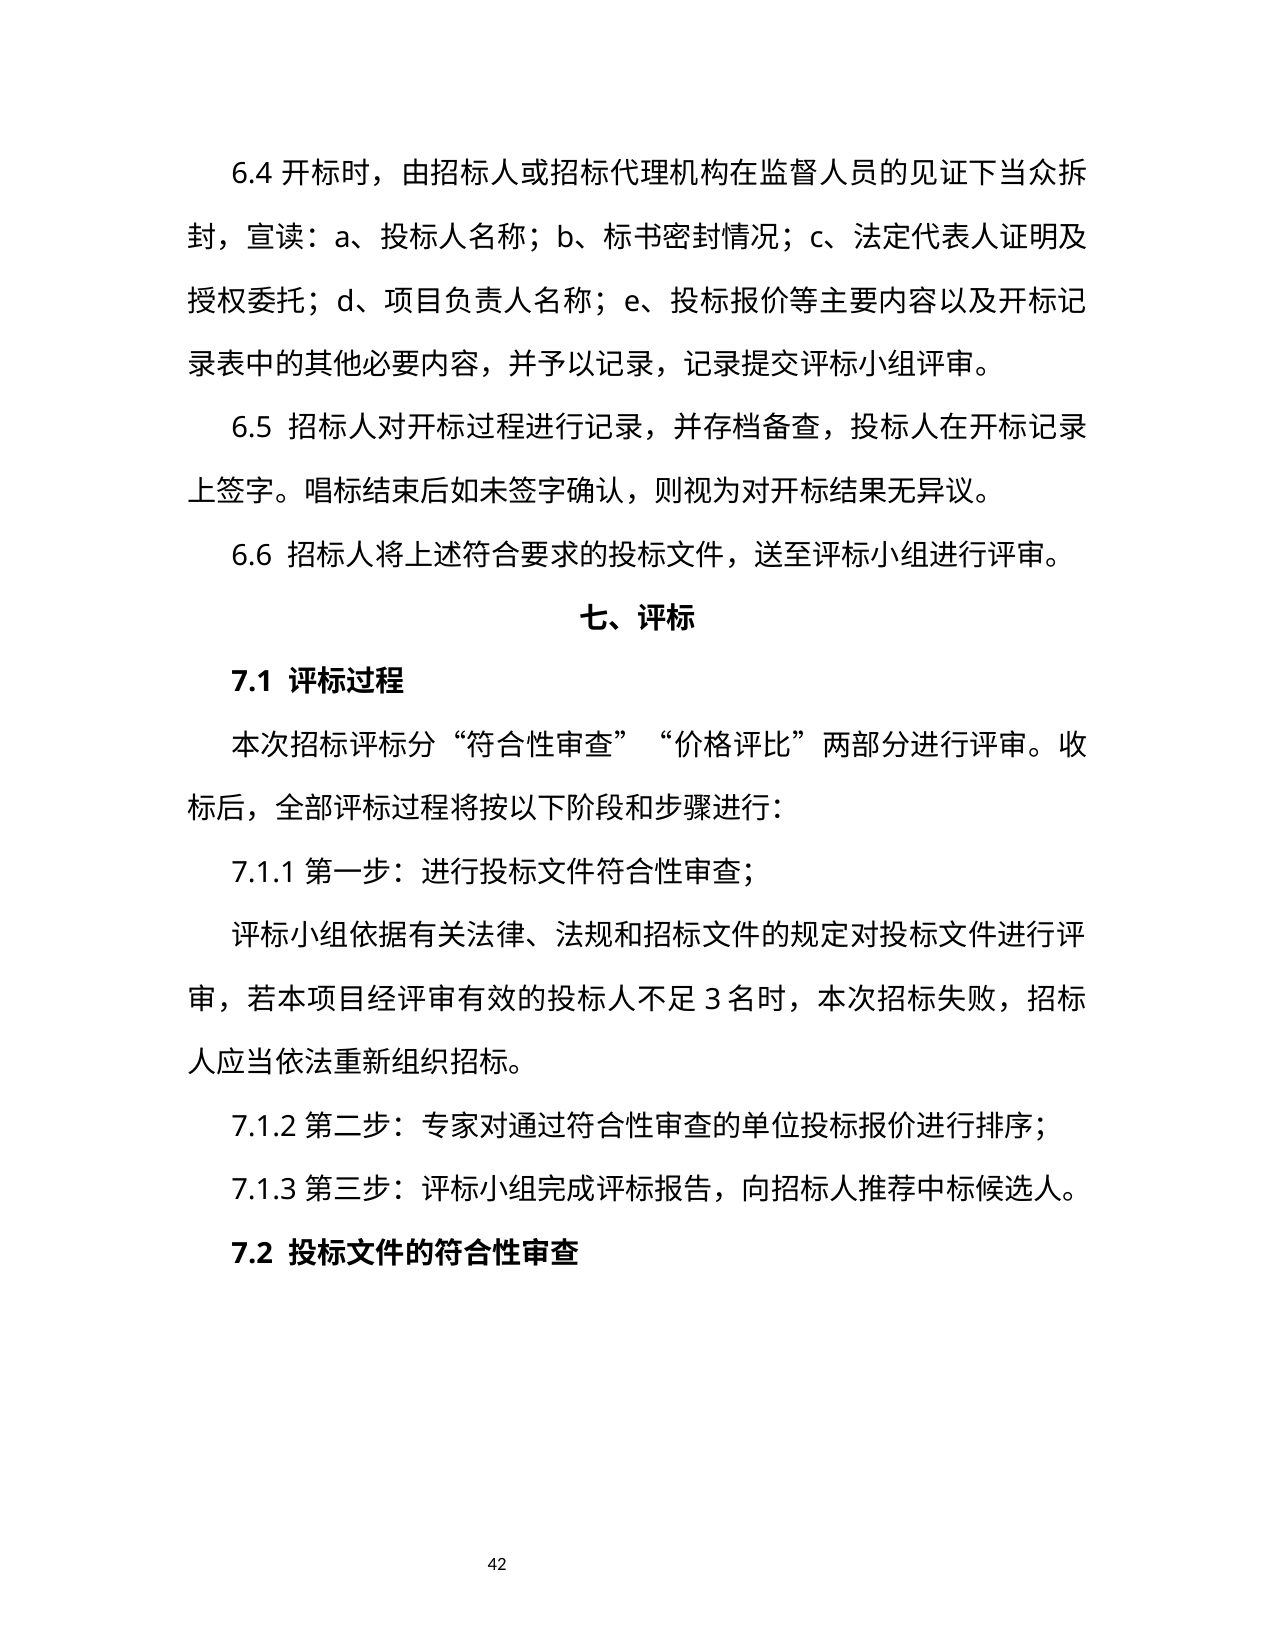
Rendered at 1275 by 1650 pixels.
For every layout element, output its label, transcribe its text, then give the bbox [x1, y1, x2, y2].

text 7.1.1 第一步：进行投标文件符合性审查； [187, 848, 1088, 891]
text 7.2 投标文件的符合性审查 [187, 1229, 1088, 1272]
text 七、评标 [187, 594, 1088, 637]
text 本次招标评标分“符合性审查”“价格评比”两部分进行评审。收标后，全部评标过程将按以下阶段和步骤进行： [187, 722, 1088, 827]
text 6.5 招标人对开标过程进行记录，并存档备查，投标人在开标记录上签字。唱标结束后如未签字确认，则视为对开标结果无异议。 [187, 404, 1088, 510]
text 6.6 招标人将上述符合要求的投标文件，送至评标小组进行评审。 [187, 531, 1088, 573]
text 7.1.2 第二步：专家对通过符合性审查的单位投标报价进行排序； [187, 1102, 1088, 1145]
text 7.1.3 第三步：评标小组完成评标报告，向招标人推荐中标候选人。 [187, 1166, 1088, 1208]
text 评标小组依据有关法律、法规和招标文件的规定对投标文件进行评审，若本项目经评审有效的投标人不足3名时，本次招标失败，招标人应当依法重新组织招标。 [187, 912, 1088, 1081]
text 7.1 评标过程 [187, 658, 1088, 700]
text 6.4 开标时，由招标人或招标代理机构在监督人员的见证下当众拆封，宣读：a、投标人名称；b、标书密封情况；c、法定代表人证明及授权委托；d、项目负责人名称；e、投标报价等主要内容以及开标记录表中的其他必要内容，并予以记录，记录提交评标小组评审。 [187, 150, 1088, 383]
